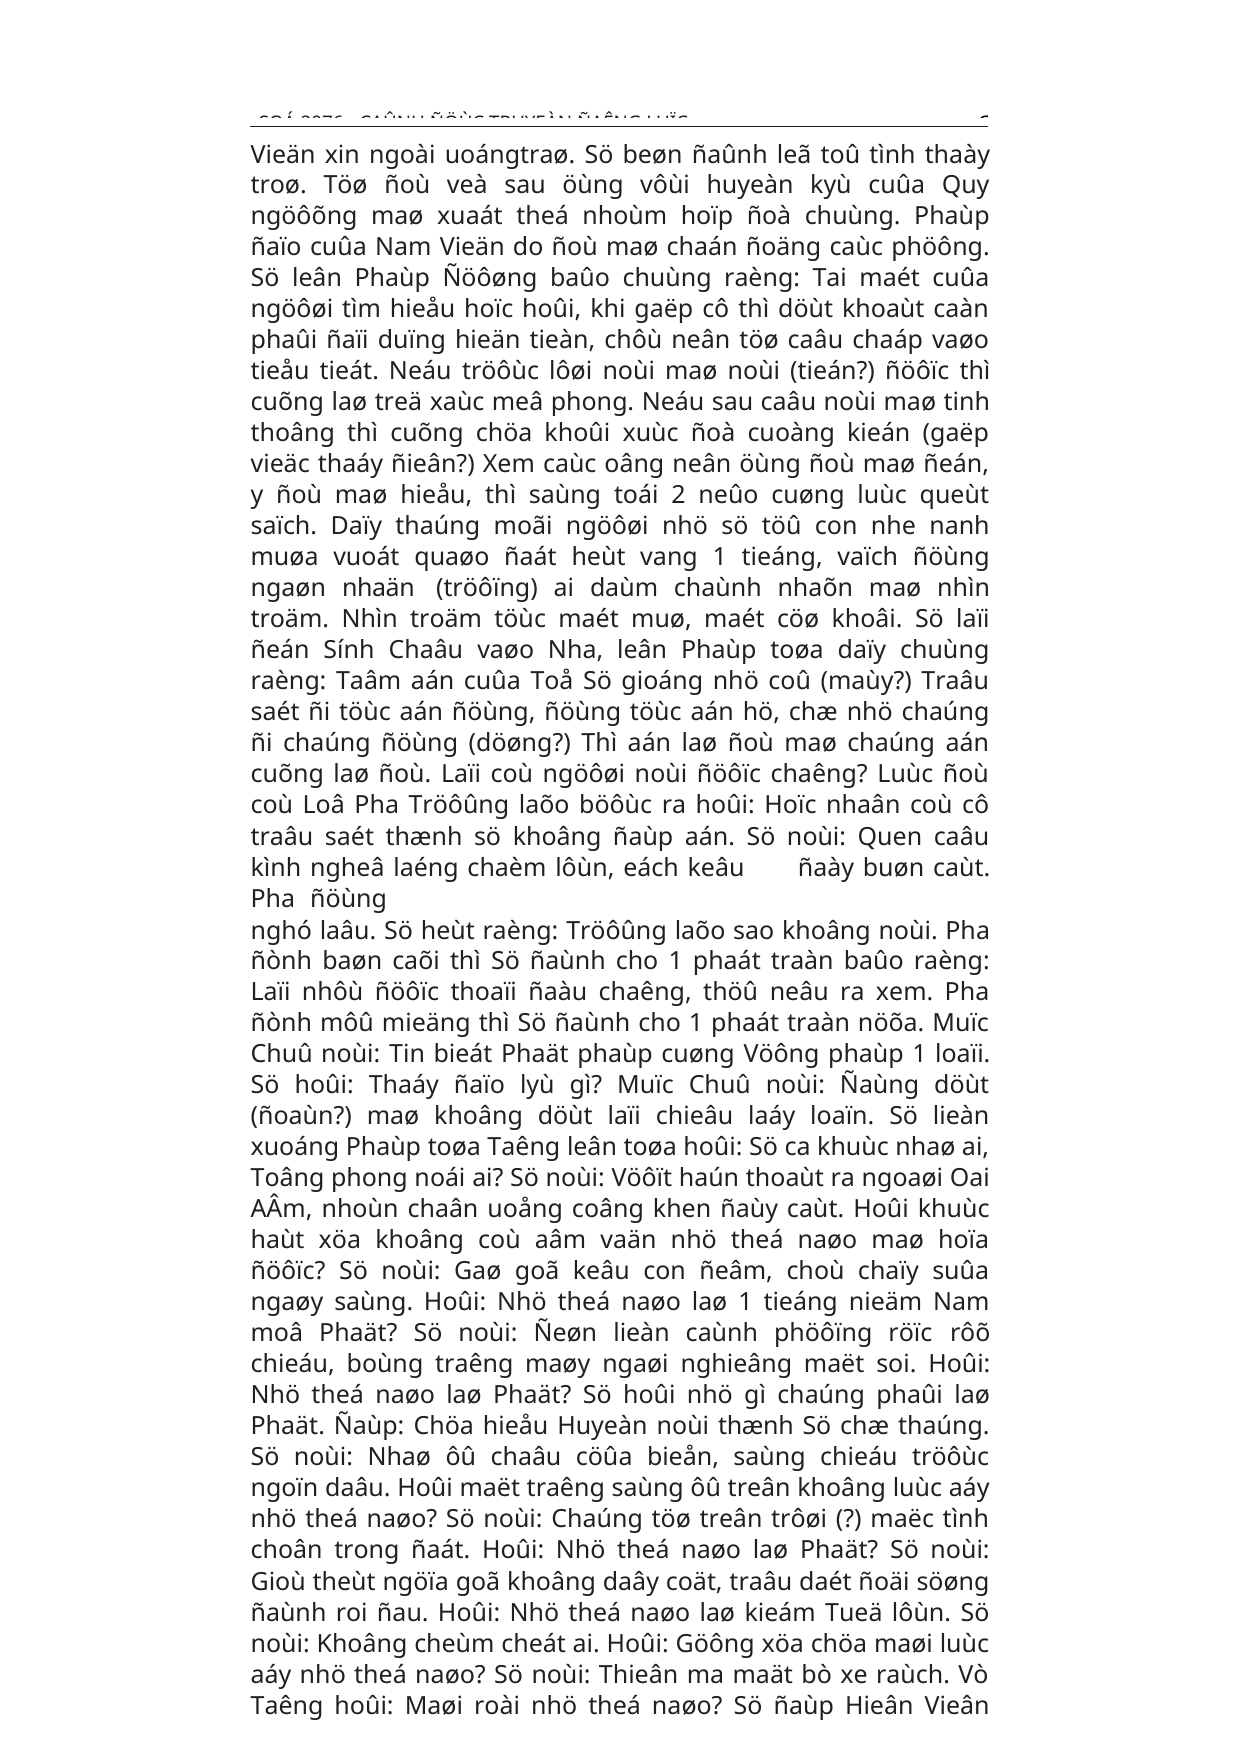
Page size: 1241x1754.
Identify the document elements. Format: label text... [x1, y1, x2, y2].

text Vieän xin ngoài uoángtraø. Sö beøn ñaûnh leã toû tình thaày troø. Töø ñoù veà sau öùng vôùi huyeàn kyù cuûa Quy ngöôõng maø xuaát theá nhoùm hoïp ñoà chuùng. Phaùp ñaïo cuûa Nam Vieän do ñoù maø chaán ñoäng caùc phöông. Sö leân Phaùp Ñöôøng baûo chuùng raèng: Tai maét cuûa ngöôøi tìm hieåu hoïc hoûi, khi gaëp cô thì döùt khoaùt caàn phaûi ñaïi duïng hieän tieàn, chôù neân töø caâu chaáp vaøo tieåu tieát. Neáu tröôùc lôøi noùi maø noùi (tieán?) ñöôïc thì cuõng laø treä xaùc meâ phong. Neáu sau caâu noùi maø tinh thoâng thì cuõng chöa khoûi xuùc ñoà cuoàng kieán (gaëp vieäc thaáy ñieân?) Xem caùc oâng neân öùng ñoù maø ñeán, y ñoù maø hieåu, thì saùng toái 2 neûo cuøng luùc queùt saïch. Daïy thaúng moãi ngöôøi nhö sö töû con nhe nanh muøa vuoát quaøo ñaát heùt vang 1 tieáng, vaïch ñöùng ngaøn nhaän (tröôïng) ai daùm chaùnh nhaõn maø nhìn troäm. Nhìn troäm töùc maét muø, maét cöø khoâi. Sö laïi ñeán Sính Chaâu vaøo Nha, leân Phaùp toøa daïy chuùng raèng: Taâm aán cuûa Toå Sö gioáng nhö coû (maùy?) Traâu saét ñi töùc aán ñöùng, ñöùng töùc aán hö, chæ nhö chaúng ñi chaúng ñöùng (döøng?) Thì aán laø ñoù maø chaúng aán cuõng laø ñoù. Laïi coù ngöôøi noùi ñöôïc chaêng? Luùc ñoù coù Loâ Pha Tröôûng laõo böôùc ra hoûi: Hoïc nhaân coù cô traâu saét thænh sö khoâng ñaùp aán. Sö noùi: Quen caâu kình ngheâ laéng chaèm lôùn, eách keâu ñaày buøn caùt. Pha ñöùng [250, 138, 990, 914]
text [250, 914, 990, 1721]
